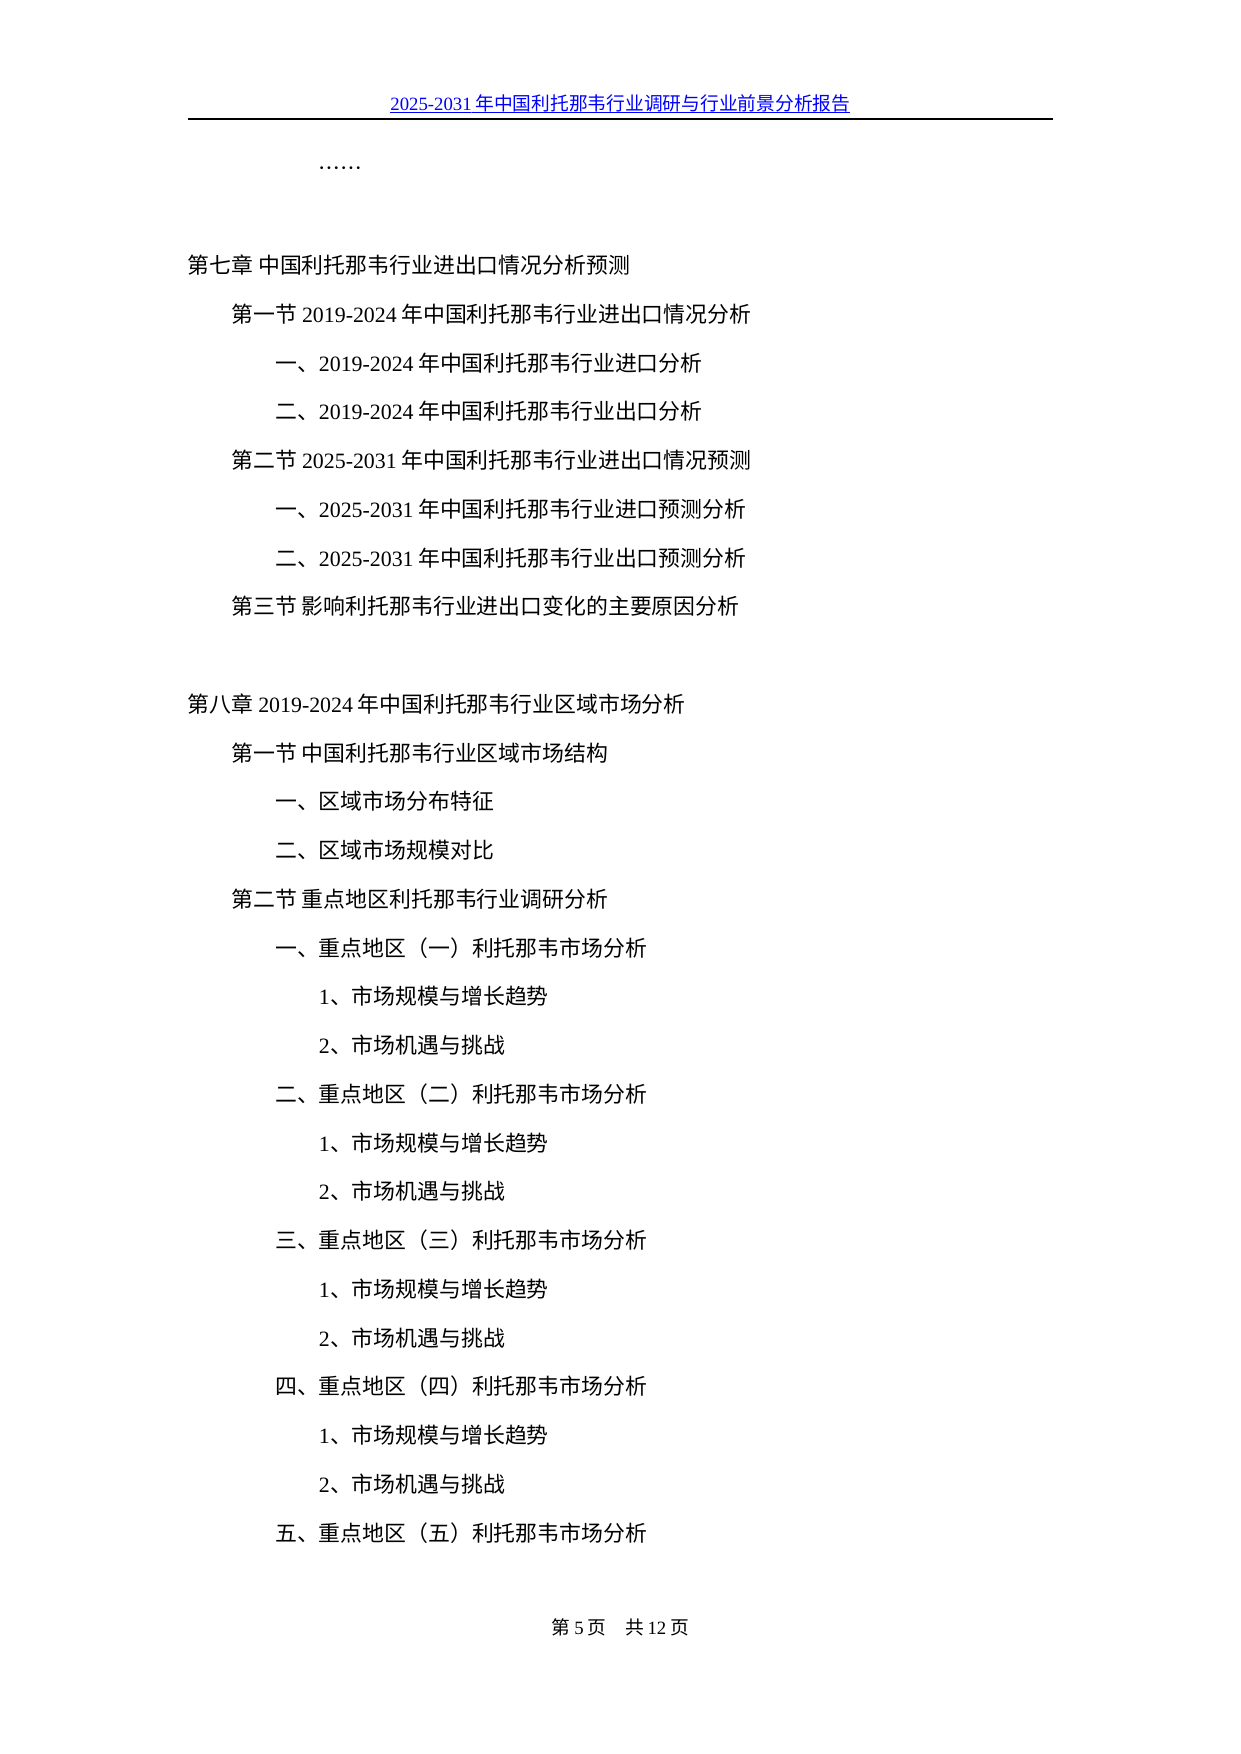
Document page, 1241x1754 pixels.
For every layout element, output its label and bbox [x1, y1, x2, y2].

text [187, 150, 1053, 1548]
